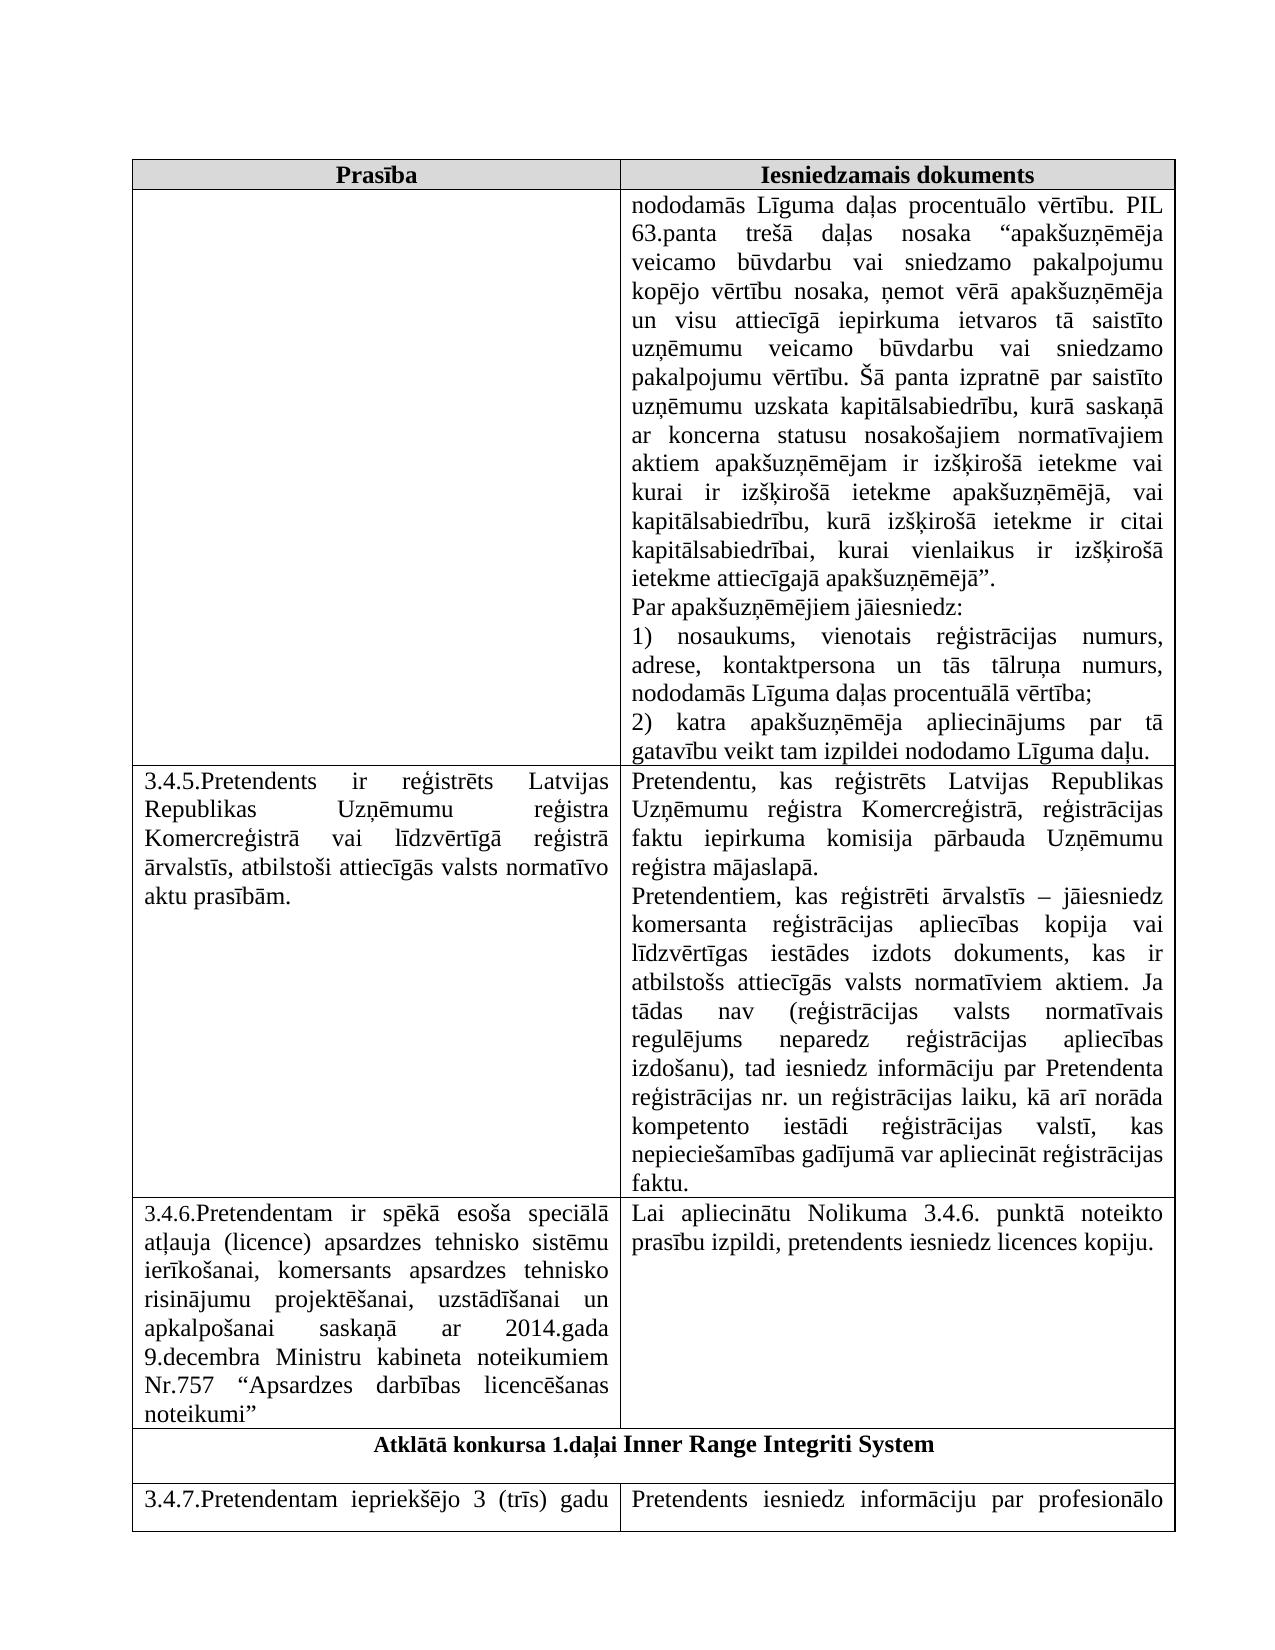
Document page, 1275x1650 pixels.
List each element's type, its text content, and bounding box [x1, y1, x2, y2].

table_cell 3.4.5.Pretendents ir reģistrēts Latvijas Republikas Uzņēmumu reģistra Komercreģistrā vai līdzvērtīgā reģistrā ārvalstīs, atbilstoši attiecīgās valsts normatīvo aktu prasībām. [133, 766, 620, 1197]
table_cell 3.4.6.Pretendentam ir spēkā esoša speciālā atļauja (licence) apsardzes tehnisko sistēmu ierīkošanai, komersants apsardzes tehnisko risinājumu projektēšanai, uzstādīšanai un apkalpošanai saskaņā ar 2014.gada 9.decembra Ministru kabineta noteikumiem Nr.757 “Apsardzes darbības licencēšanas noteikumi” [133, 1198, 620, 1428]
table_cell Pretendentu, kas reģistrēts Latvijas Republikas Uzņēmumu reģistra Komercreģistrā, reģistrācijas faktu iepirkuma komisija pārbauda Uzņēmumu reģistra mājaslapā. Pretendentiem, kas reģistrēti ārvalstīs – jāiesniedz komersanta reģistrācijas apliecības kopija vai līdzvērtīgas iestādes izdots dokuments, kas ir atbilstošs attiecīgās valsts normatīviem aktiem. Ja tādas nav (reģistrācijas valsts normatīvais regulējums neparedz reģistrācijas apliecības izdošanu), tad iesniedz informāciju par Pretendenta reģistrācijas nr. un reģistrācijas laiku, kā arī norāda kompetento iestādi reģistrācijas valstī, kas nepieciešamības gadījumā var apliecināt reģistrācijas faktu. [621, 766, 1174, 1197]
table_cell Lai apliecinātu Nolikuma 3.4.6. punktā noteikto prasību izpildi, pretendents iesniedz licences kopiju. [621, 1198, 1174, 1428]
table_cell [621, 1484, 1174, 1531]
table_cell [133, 1484, 620, 1531]
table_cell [133, 190, 620, 765]
table_header Iesniedzamais dokuments [621, 160, 1174, 189]
table_cell Atklātā konkursa 1.daļai Inner Range Integriti System [133, 1429, 1174, 1483]
table_header Prasība [133, 160, 620, 189]
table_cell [621, 190, 1174, 765]
